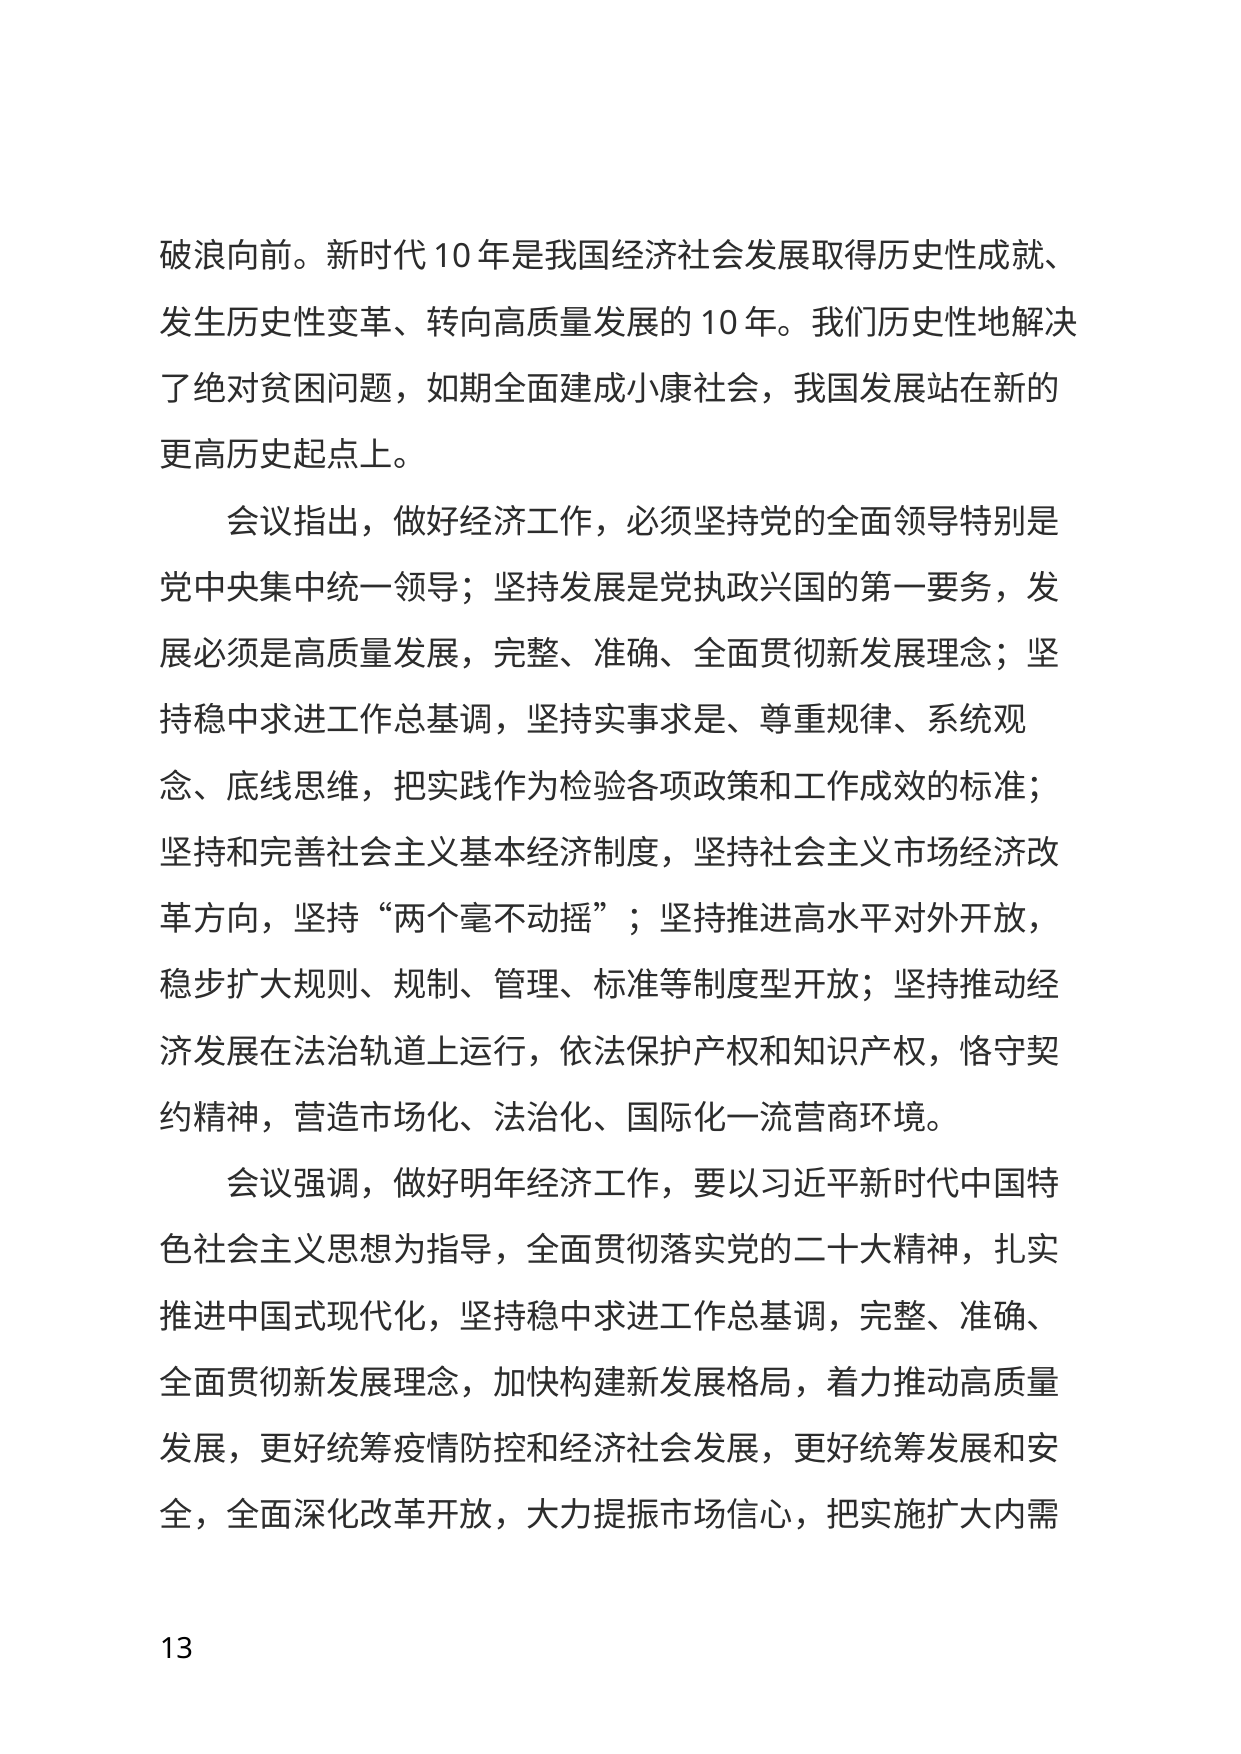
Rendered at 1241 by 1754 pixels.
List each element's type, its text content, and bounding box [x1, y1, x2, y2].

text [159, 220, 1081, 485]
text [159, 1148, 1081, 1545]
text 会议指出，做好经济工作，必须坚持党的全面领导特别是党中央集中统一领导；坚持发展是党执政兴国的第一要务，发展必须是高质量发展，完整、准确、全面贯彻新发展理念；坚持稳中求进工作总基调，坚持实事求是、尊重规律、系统观念、底线思维，把实践作为检验各项政策和工作成效的标准；坚持和完善社会主义基本经济制度，坚持社会主义市场经济改革方向，坚持“两个毫不动摇”；坚持推进高水平对外开放，稳步扩大规则、规制、管理、标准等制度型开放；坚持推动经济发展在法治轨道上运行，依法保护产权和知识产权，恪守契约精神，营造市场化、法治化、国际化一流营商环境。 [159, 485, 1081, 1148]
